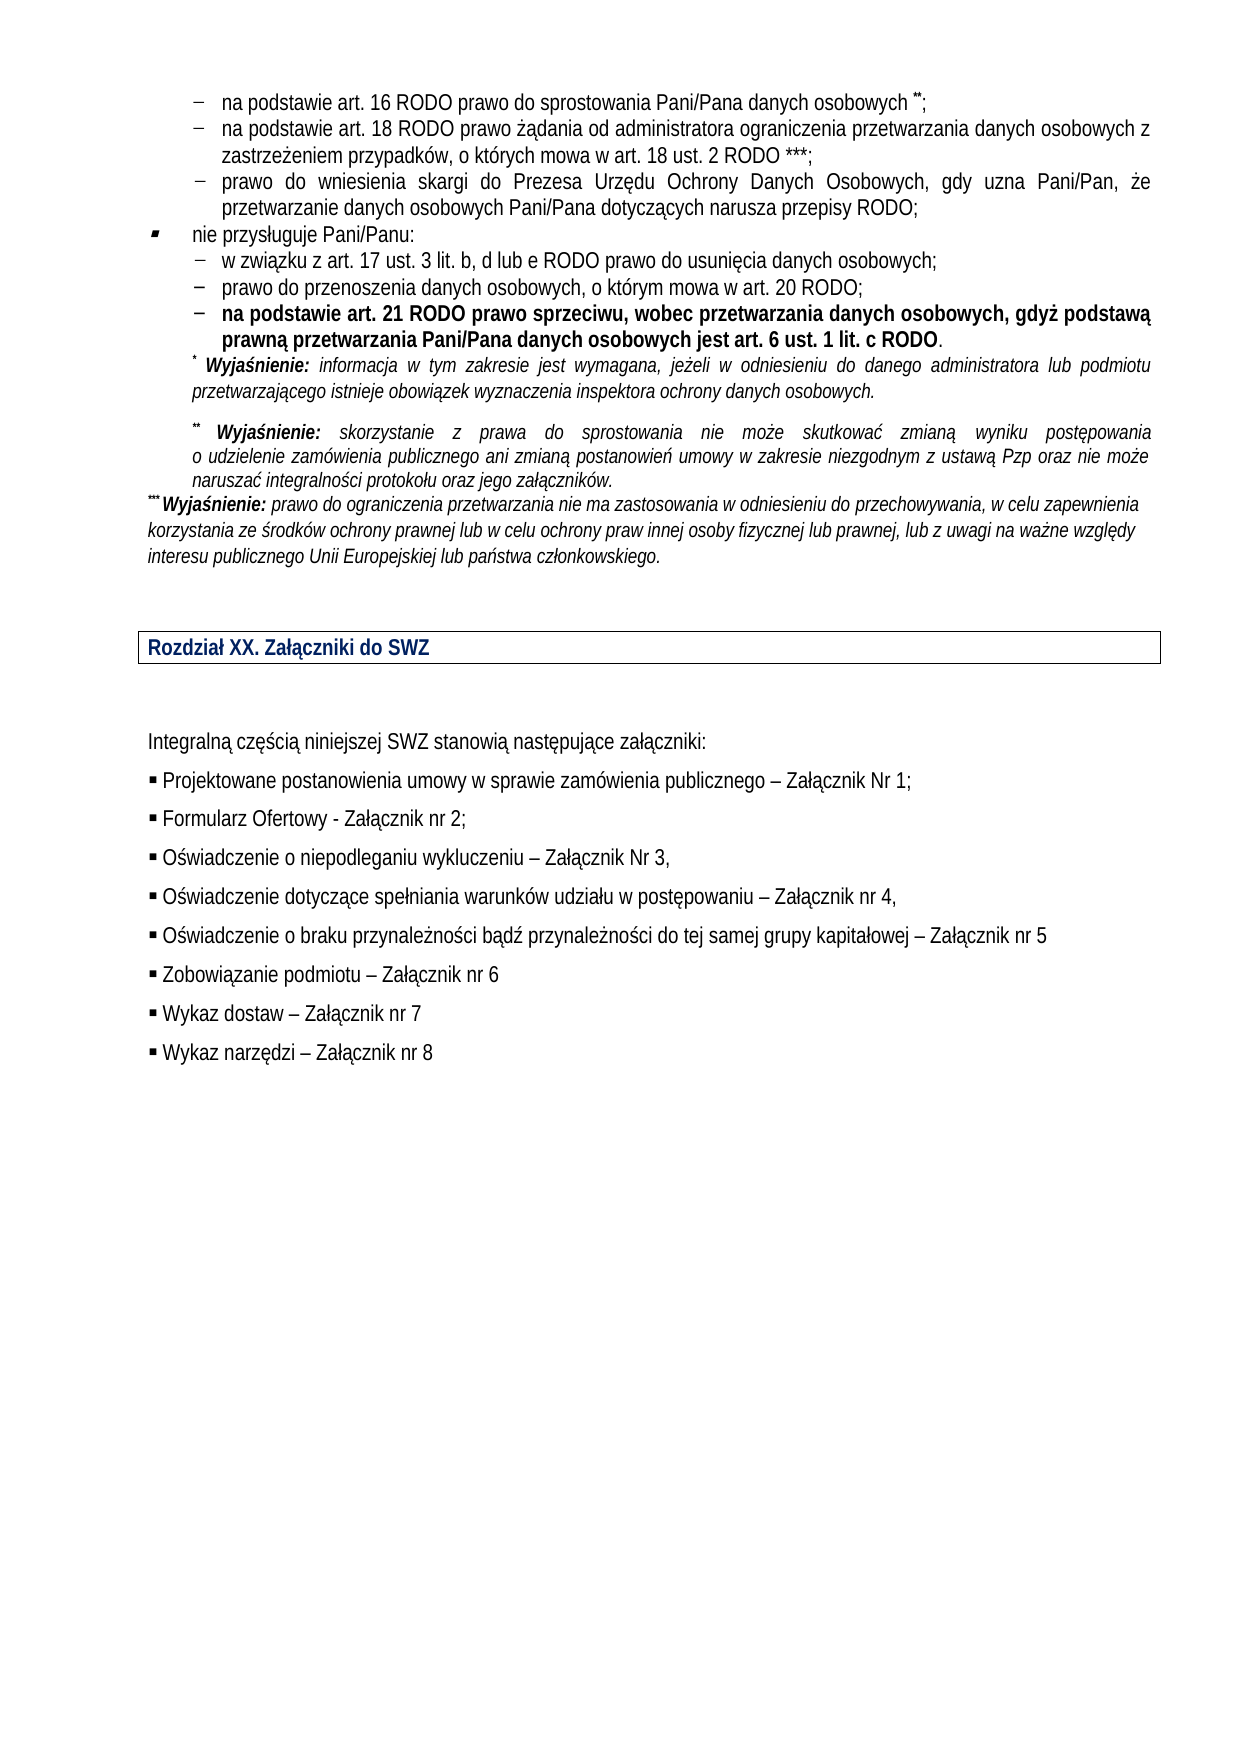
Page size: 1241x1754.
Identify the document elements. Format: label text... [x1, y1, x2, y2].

list Zobowiązanie podmiotu – Załącznik nr 6 [148, 961, 1152, 987]
list Oświadczenie o braku przynależności bądź przynależności do tej samej grupy kapitałowej – Załącznik nr 5 [148, 922, 1152, 948]
list Wykaz dostaw – Załącznik nr 7 [148, 1000, 1152, 1026]
list prawo do wniesienia skargi do Prezesa Urzędu Ochrony Danych Osobowych, gdy uzna Pani/Pan, że przetwarzanie danych osobowych Pani/Pana dotyczących narusza przepisy RODO; [192, 168, 1152, 221]
text *** Wyjaśnienie: prawo do ograniczenia przetwarzania nie ma zastosowania w odniesieniu do przechowywania, w celu zapewnienia korzystania ze środków ochrony prawnej lub w celu ochrony praw innej osoby fizycznej lub prawnej, lub z uwagi na ważne względy interesu publicznego Unii Europejskiej lub państwa członkowskiego. [148, 492, 1152, 568]
list na podstawie art. 16 RODO prawo do sprostowania Pani/Pana danych osobowych **; [192, 89, 1152, 115]
text Integralną częścią niniejszej SWZ stanowią następujące załączniki: [148, 728, 1152, 754]
list Oświadczenie dotyczące spełniania warunków udziału w postępowaniu – Załącznik nr 4, [148, 883, 1152, 909]
list Wykaz narzędzi – Załącznik nr 8 [148, 1038, 1152, 1065]
list w związku z art. 17 ust. 3 lit. b, d lub e RODO prawo do usunięcia danych osobowych; [192, 247, 1152, 273]
list nie przysługuje Pani/Panu: [148, 221, 1152, 247]
list Oświadczenie o niepodleganiu wykluczeniu – Załącznik Nr 3, [148, 844, 1152, 871]
list Formularz Ofertowy - Załącznik nr 2; [148, 805, 1152, 832]
list ** Wyjaśnienie: skorzystanie z prawa do sprostowania nie może skutkować zmianą wyniku postępowania o udzielenie zamówienia publicznego ani zmianą postanowień umowy w zakresie niezgodnym z ustawą Pzp oraz nie może naruszać integralności protokołu oraz jego załączników. [192, 420, 1152, 492]
text * Wyjaśnienie: informacja w tym zakresie jest wymagana, jeżeli w odniesieniu do danego administratora lub podmiotu przetwarzającego istnieje obowiązek wyznaczenia inspektora ochrony danych osobowych. [192, 353, 1152, 403]
list prawo do przenoszenia danych osobowych, o którym mowa w art. 20 RODO; [192, 273, 1152, 300]
list Projektowane postanowienia umowy w sprawie zamówienia publicznego – Załącznik Nr 1; [148, 767, 1152, 793]
text Rozdział XX. Załączniki do SWZ [139, 632, 1160, 663]
list na podstawie art. 18 RODO prawo żądania od administratora ograniczenia przetwarzania danych osobowych z zastrzeżeniem przypadków, o których mowa w art. 18 ust. 2 RODO ***; [192, 115, 1152, 168]
list na podstawie art. 21 RODO prawo sprzeciwu, wobec przetwarzania danych osobowych, gdyż podstawą prawną przetwarzania Pani/Pana danych osobowych jest art. 6 ust. 1 lit. c RODO. [192, 300, 1152, 353]
